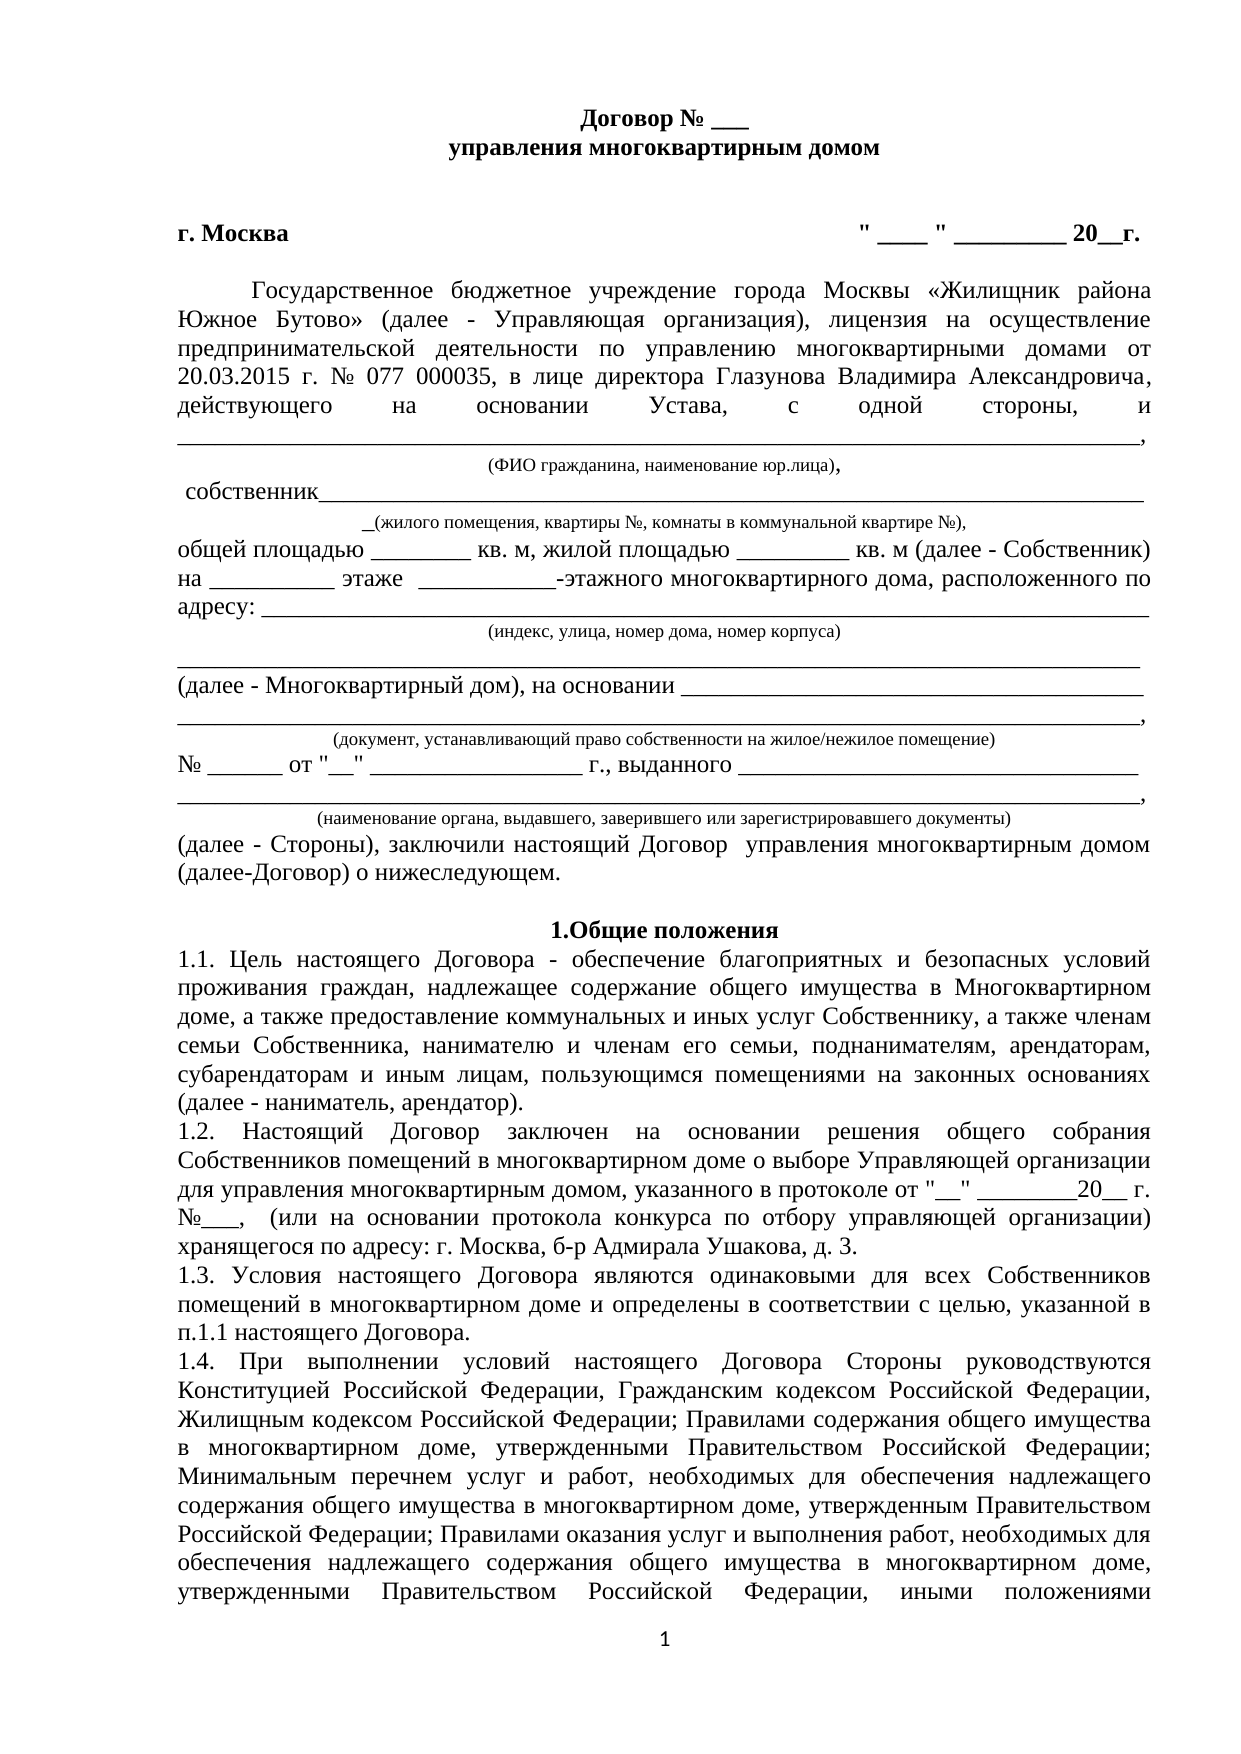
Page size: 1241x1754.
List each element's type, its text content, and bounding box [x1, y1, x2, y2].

text (индекс, улица, номер дома, номер корпуса) [177, 620, 1152, 642]
text _____________________________________________________________________________, [177, 699, 1152, 728]
text 1.1. Цель настоящего Договора - обеспечение благоприятных и безопасных условий проживания граждан, надлежащее содержание общего имущества в Многоквартирном доме, а также предоставление коммунальных и иных услуг Собственнику, а также членам семьи Собственника, нанимателю и членам его семьи, поднанимателям, арендаторам, субарендаторам и иным лицам, пользующимся помещениями на законных основаниях (далее - наниматель, арендатор). [177, 944, 1152, 1116]
text Договор № ___ [177, 103, 1152, 132]
text _____________________________________________________________________________, [177, 778, 1152, 807]
text (далее - Многоквартирный дом), на основании _____________________________________ [177, 671, 1152, 699]
text 1.Общие положения [177, 915, 1152, 944]
text Государственное бюджетное учреждение города Москвы «Жилищник района Южное Бутово» (далее - Управляющая организация), лицензия на осуществление предпринимательской деятельности по управлению многоквартирными домами от 20.03.2015 г. № 077 000035, в лице директора Глазунова Владимира Александровича, действующего на основании Устава, с одной стороны, и _____________________________________________________________________________, [177, 275, 1152, 448]
text 1.2. Настоящий Договор заключен на основании решения общего собрания Собственников помещений в многоквартирном доме о выборе Управляющей организации для управления многоквартирным домом, указанного в протоколе от "__" ________20__ г. №___, (или на основании протокола конкурса по отбору управляющей организации) хранящегося по адресу: г. Москва, б-р Адмирала Ушакова, д. 3. [177, 1116, 1152, 1260]
text (ФИО гражданина, наименование юр.лица), [177, 448, 1152, 476]
text _____________________________________________________________________________ [177, 642, 1152, 671]
text № ______ от "__" _________________ г., выданного ________________________________ [177, 749, 1152, 778]
text собственник___________________________________________________________________(жилого помещения, квартиры №, комнаты в коммунальной квартире №), [177, 476, 1152, 534]
text (далее - Стороны), заключили настоящий Договор управления многоквартирным домом (далее-Договор) о нижеследующем. [177, 829, 1152, 886]
text общей площадью ________ кв. м, жилой площадью _________ кв. м (далее - Собственник) на __________ этаже ___________-этажного многоквартирного дома, расположенного по адресу: _______________________________________________________________________ [177, 534, 1152, 620]
text 1.3. Условия настоящего Договора являются одинаковыми для всех Собственников помещений в многоквартирном доме и определены в соответствии с целью, указанной в п.1.1 настоящего Договора. [177, 1260, 1152, 1346]
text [177, 1346, 1152, 1605]
text управления многоквартирным домом [177, 132, 1152, 161]
text (наименование органа, выдавшего, заверившего или зарегистрировавшего документы) [177, 807, 1152, 829]
text г. Москва " ____ " _________ 20__г. [177, 218, 1152, 246]
text (документ, устанавливающий право собственности на жилое/нежилое помещение) [177, 728, 1152, 749]
